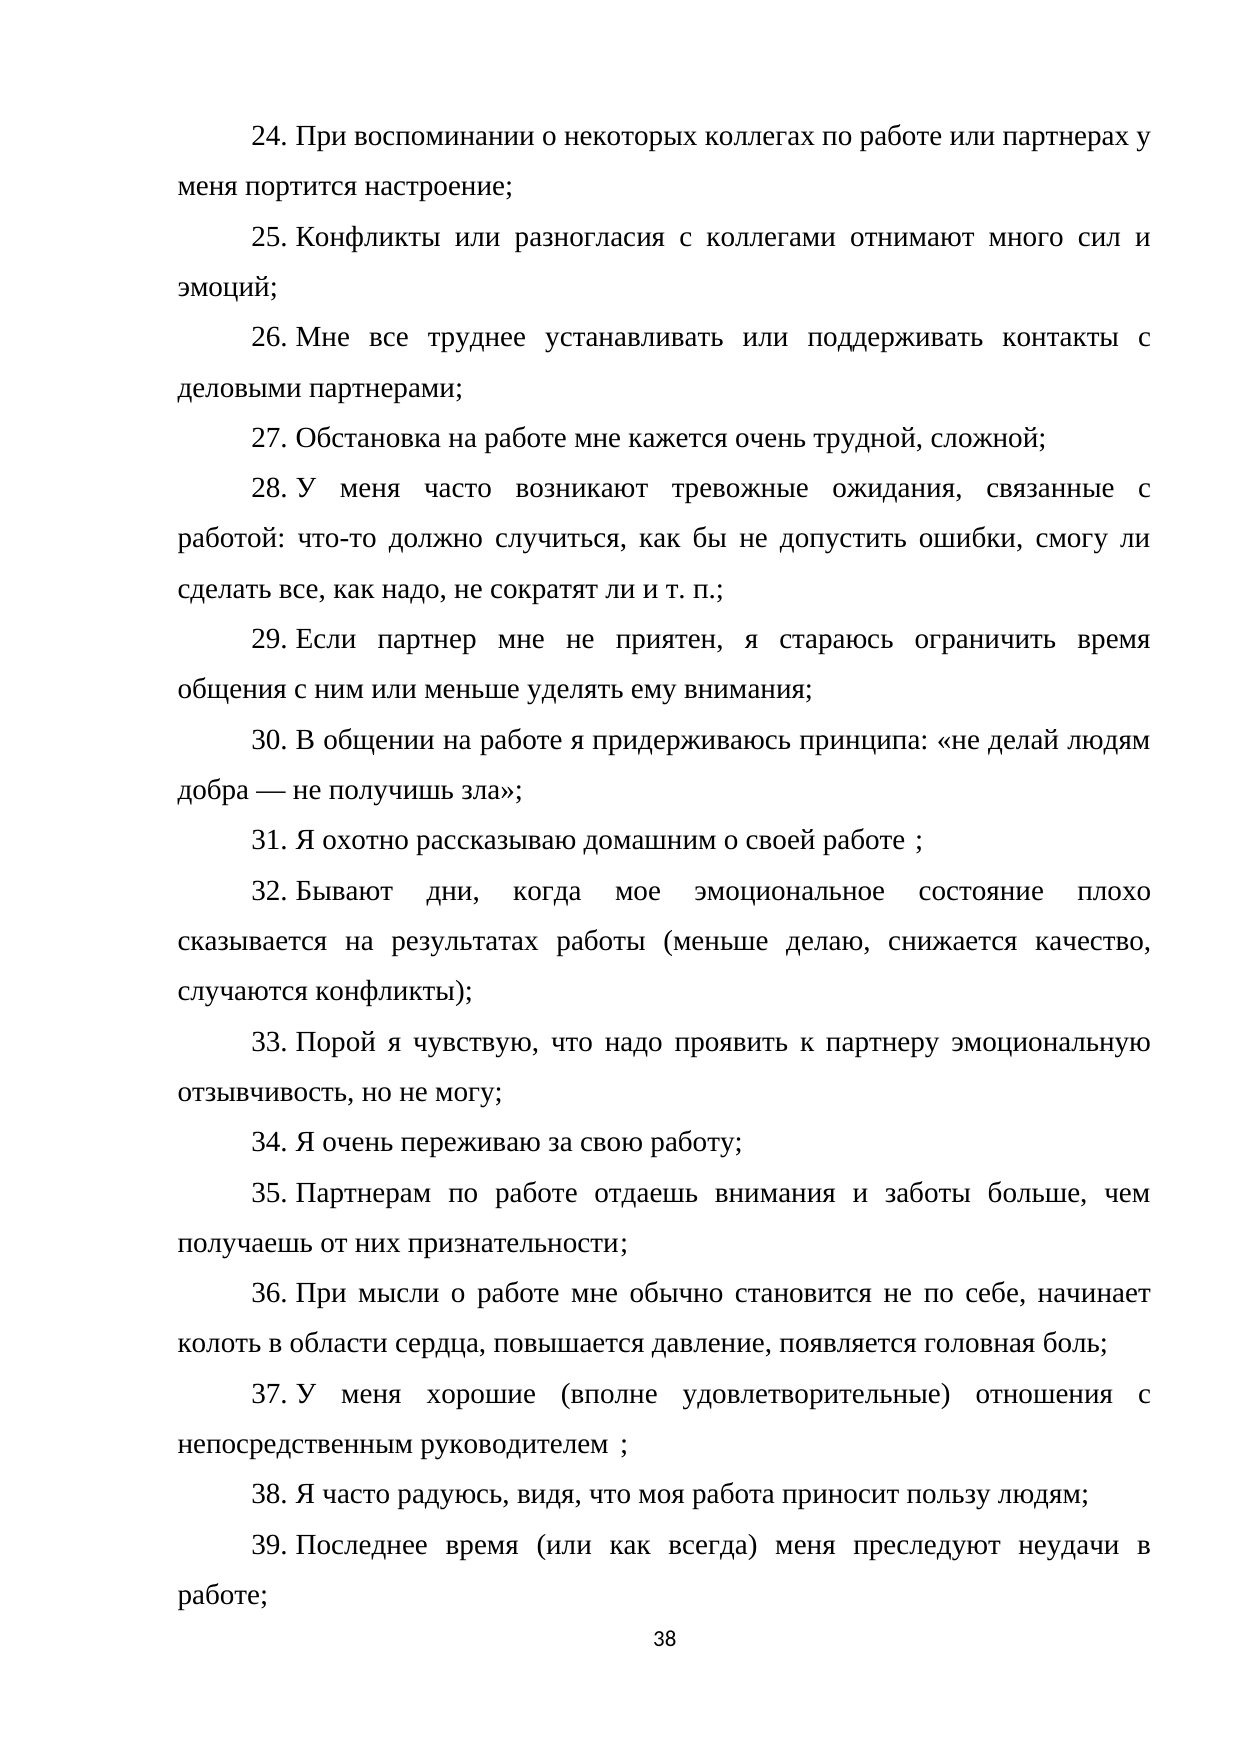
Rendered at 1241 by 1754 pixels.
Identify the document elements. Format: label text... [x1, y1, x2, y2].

list Мне все труднее устанавливать или поддерживать контакты с деловыми партнерами; [177, 319, 1152, 403]
list Партнерам по работе отдаешь внимания и заботы больше, чем получаешь от них признательности ; [177, 1175, 1152, 1258]
list Конфликты или разногласия с коллегами отнимают много сил и эмоций; [177, 219, 1152, 303]
list Я часто радуюсь, видя, что моя работа приносит пользу людям; [177, 1477, 1152, 1510]
list Если партнер мне не приятен, я стараюсь ограничить время общения с ним или меньше уделять ему внимания; [177, 621, 1152, 705]
list У меня часто возникают тревожные ожидания, связанные с работой: что-то должно случиться, как бы не допустить ошибки, смогу ли сделать все, как надо, не сократят ли и т. п.; [177, 470, 1152, 604]
list Я очень переживаю за свою работу; [177, 1124, 1152, 1158]
list У меня хорошие (вполне удовлетворительные) отношения с непосредственным руководителем ; [177, 1376, 1152, 1460]
list Последнее время (или как всегда) меня преследуют неудачи в работе; [177, 1527, 1152, 1611]
list Бывают дни, когда мое эмоциональное состояние плохо сказывается на результатах работы (меньше делаю, снижается качество, случаются конфликты); [177, 873, 1152, 1007]
list При воспоминании о некоторых коллегах по работе или партнерах у меня портится настроение; [177, 118, 1152, 202]
list Порой я чувствую, что надо проявить к партнеру эмоциональную отзывчивость, но не могу; [177, 1024, 1152, 1108]
list Я охотно рассказываю домашним о своей работе ; [177, 822, 1152, 856]
list В общении на работе я придерживаюсь принципа: «не делай людям добра — не получишь зла»; [177, 722, 1152, 806]
list При мысли о работе мне обычно становится не по себе, начинает колоть в области сердца, повышается давление, появляется головная боль; [177, 1275, 1152, 1359]
list Обстановка на работе мне кажется очень трудной, сложной; [177, 420, 1152, 453]
